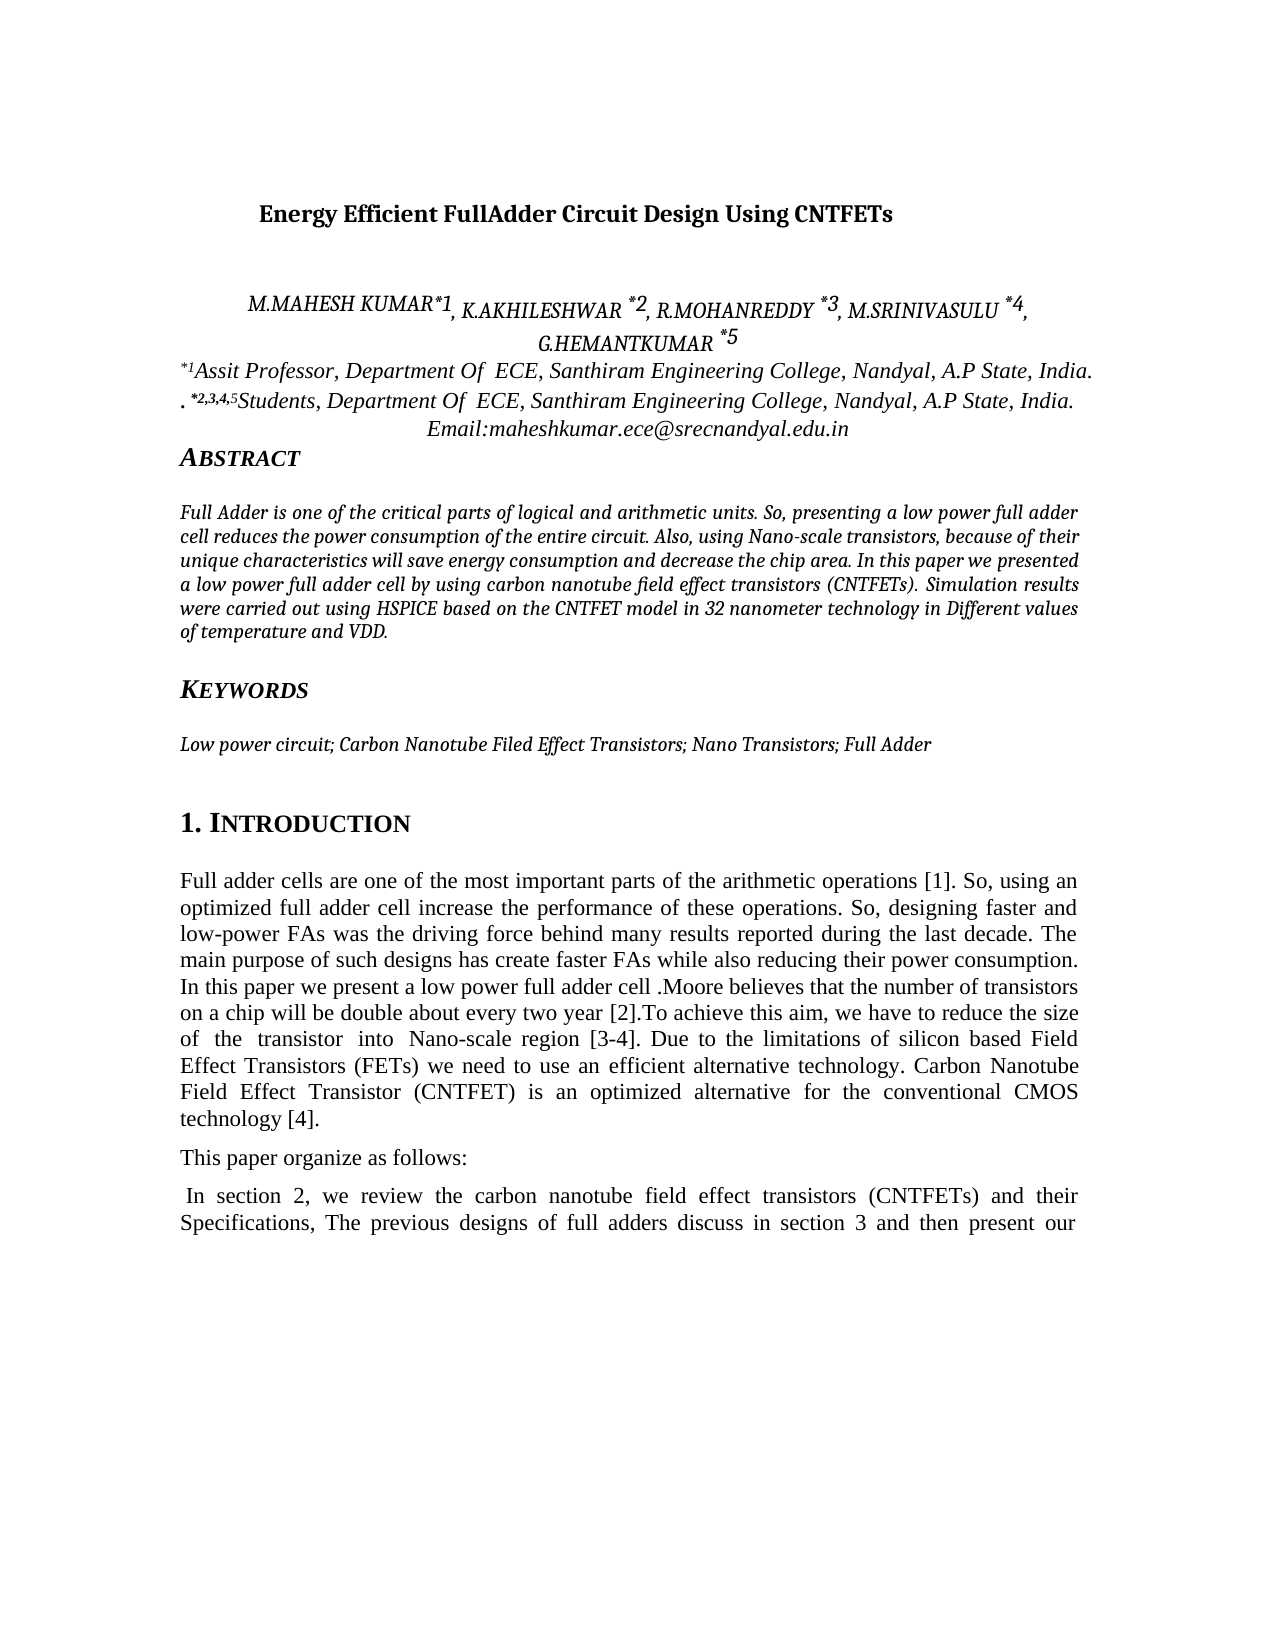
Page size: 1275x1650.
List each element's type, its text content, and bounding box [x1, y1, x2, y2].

text Full adder cells are one of the most important parts of the arithmetic operations [1]. So, using an optimized full adder cell increase the performance of these operations. So, designing faster and low-power FAs was the driving force behind many results reported during the last decade. The main purpose of such designs has create faster FAs while also reducing their power consumption. In this paper we present a low power full adder cell .Moore believes that the number of transistors on a chip will be double about every two year [2].To achieve this aim, we have to reduce the size of the transistor into Nano-scale region [3-4]. Due to the limitations of silicon based Field Effect Transistors (FETs) we need to use an efficient alternative technology. Carbon Nanotube Field Effect Transistor (CNTFET) is an optimized alternative for the conventional CMOS technology [4]. [180, 867, 1079, 1131]
subtitle *1Assit Professor, Department Of ECE, Santhiram Engineering College, Nandyal, A.P State, India. . *2,3,4,5Students, Department Of ECE, Santhiram Engineering College, Nandyal, A.P State, India. [180, 357, 1096, 415]
text In section 2, we review the carbon nanotube field effect transistors (CNTFETs) and their Specifications, The previous designs of full adders discuss in section 3 and then present our [180, 1182, 1079, 1235]
subtitle ABSTRACT [180, 441, 1096, 472]
text Full Adder is one of the critical parts of logical and arithmetic units. So, presenting a low power full adder cell reduces the power consumption of the entire circuit. Also, using Nano-scale transistors, because of their unique characteristics will save energy consumption and decrease the chip area. In this paper we presented a low power full adder cell by using carbon nanotube field effect transistors (CNTFETs). Simulation results were carried out using HSPICE based on the CNTFET model in 32 nanometer technology in Different values of temperature and VDD. [180, 500, 1079, 644]
subtitle Email:maheshkumar.ece@srecnandyal.edu.in [180, 415, 1096, 441]
subtitle KEYWORDS [180, 674, 1096, 705]
subtitle M.MAHESH KUMAR*1, K.AKHILESHWAR *2, R.MOHANREDDY *3, M.SRINIVASULU *4, G.HEMANTKUMAR *5 [180, 290, 1096, 357]
subtitle INTRODUCTION [180, 805, 1096, 839]
text This paper organize as follows: [180, 1143, 1096, 1170]
text Energy Efficient FullAdder Circuit Design Using CNTFETs [244, 200, 893, 229]
text Low power circuit; Carbon Nanotube Filed Effect Transistors; Nano Transistors; Full Adder [180, 733, 1096, 757]
